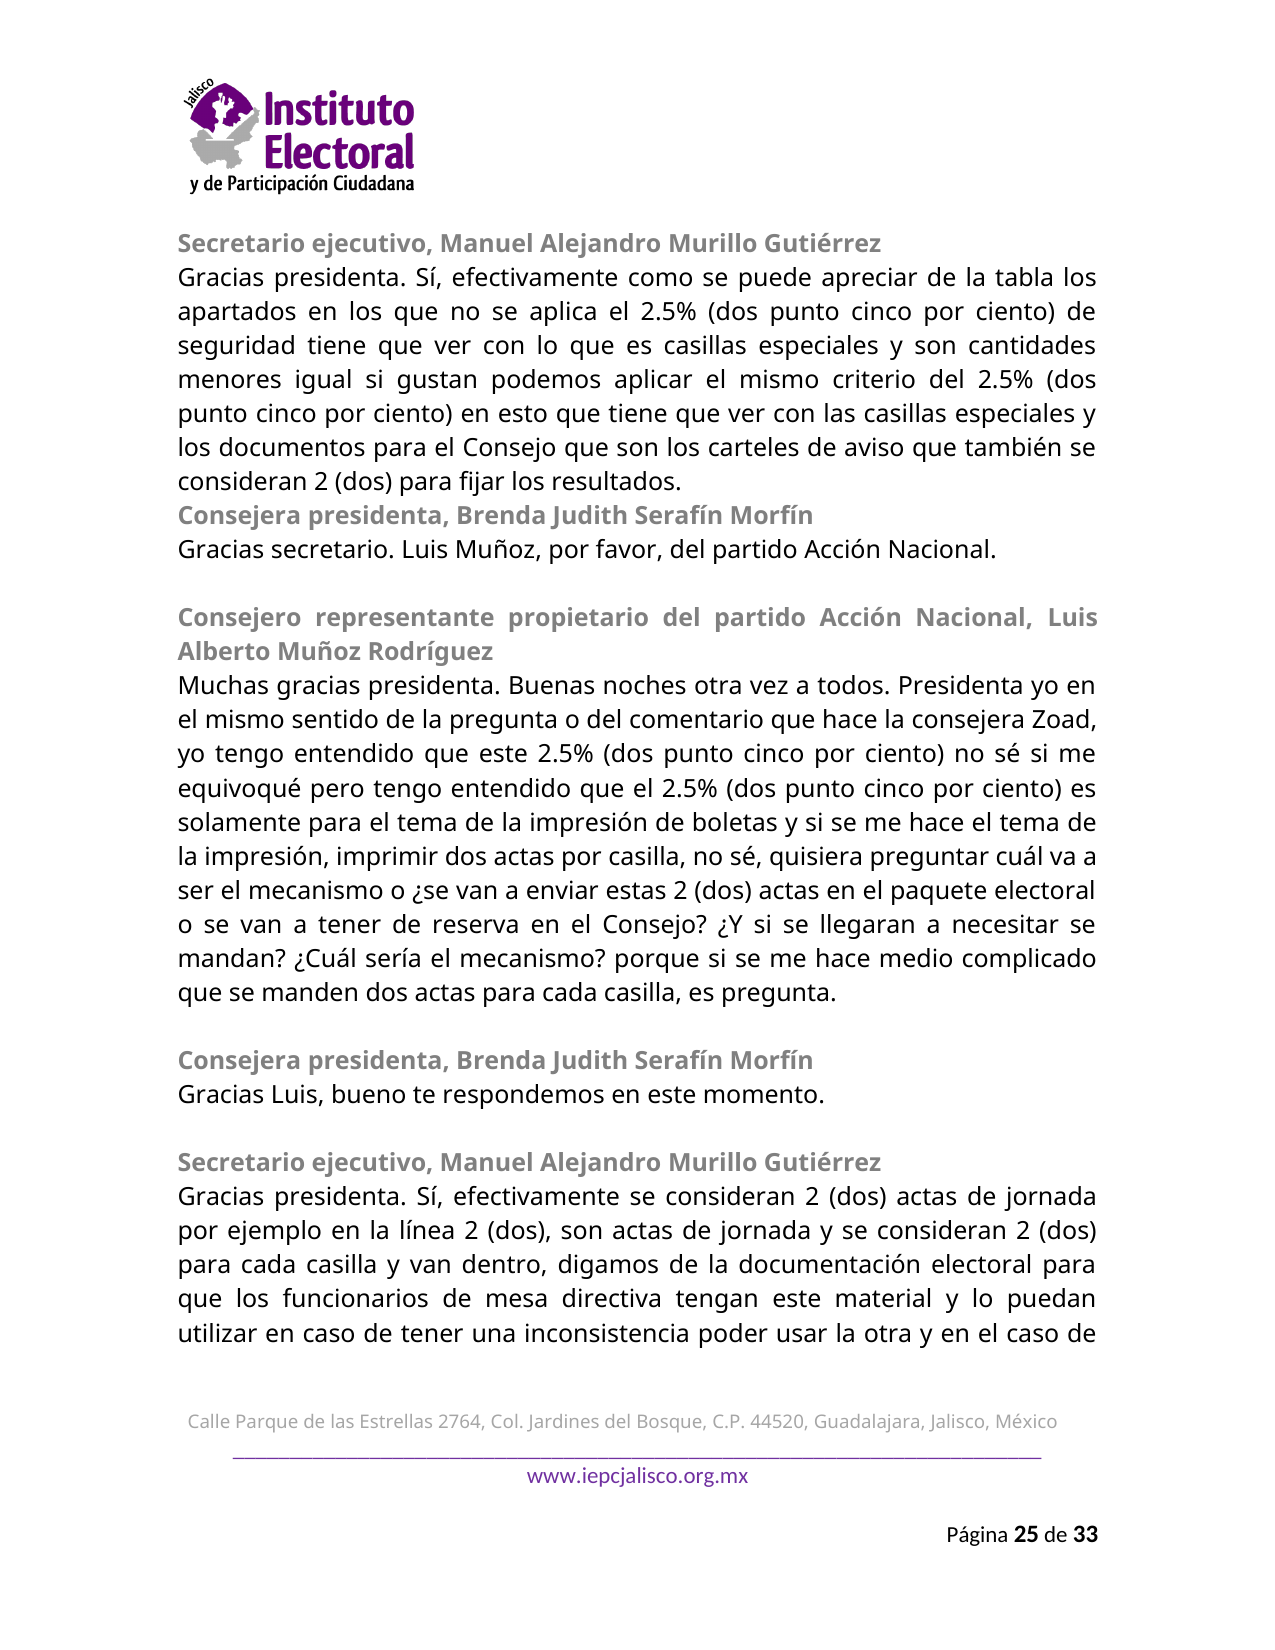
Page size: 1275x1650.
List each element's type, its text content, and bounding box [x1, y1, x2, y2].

text Muchas gracias presidenta. Buenas noches otra vez a todos. Presidenta yo en el mismo sentido de la pregunta o del comentario que hace la consejera Zoad, yo tengo entendido que este 2.5% (dos punto cinco por ciento) no sé si me equivoqué pero tengo entendido que el 2.5% (dos punto cinco por ciento) es solamente para el tema de la impresión de boletas y si se me hace el tema de la impresión, imprimir dos actas por casilla, no sé, quisiera preguntar cuál va a ser el mecanismo o ¿se van a enviar estas 2 (dos) actas en el paquete electoral o se van a tener de reserva en el Consejo? ¿Y si se llegaran a necesitar se mandan? ¿Cuál sería el mecanismo? porque si se me hace medio complicado que se manden dos actas para cada casilla, es pregunta. [177, 668, 1098, 1009]
text Gracias secretario. Luis Muñoz, por favor, del partido Acción Nacional. [177, 532, 1098, 566]
text Consejero representante propietario del partido Acción Nacional, Luis Alberto Muñoz Rodríguez [177, 600, 1098, 668]
text Consejera presidenta, Brenda Judith Serafín Morfín [177, 1043, 1098, 1077]
picture [177, 73, 424, 198]
text Gracias Luis, bueno te respondemos en este momento. [177, 1077, 1098, 1111]
text Secretario ejecutivo, Manuel Alejandro Murillo Gutiérrez [177, 225, 1098, 259]
text Gracias presidenta. Sí, efectivamente como se puede apreciar de la tabla los apartados en los que no se aplica el 2.5% (dos punto cinco por ciento) de seguridad tiene que ver con lo que es casillas especiales y son cantidades menores igual si gustan podemos aplicar el mismo criterio del 2.5% (dos punto cinco por ciento) en esto que tiene que ver con las casillas especiales y los documentos para el Consejo que son los carteles de aviso que también se consideran 2 (dos) para fijar los resultados. [177, 259, 1098, 498]
text Consejera presidenta, Brenda Judith Serafín Morfín [177, 498, 1098, 532]
text Secretario ejecutivo, Manuel Alejandro Murillo Gutiérrez [177, 1145, 1098, 1179]
